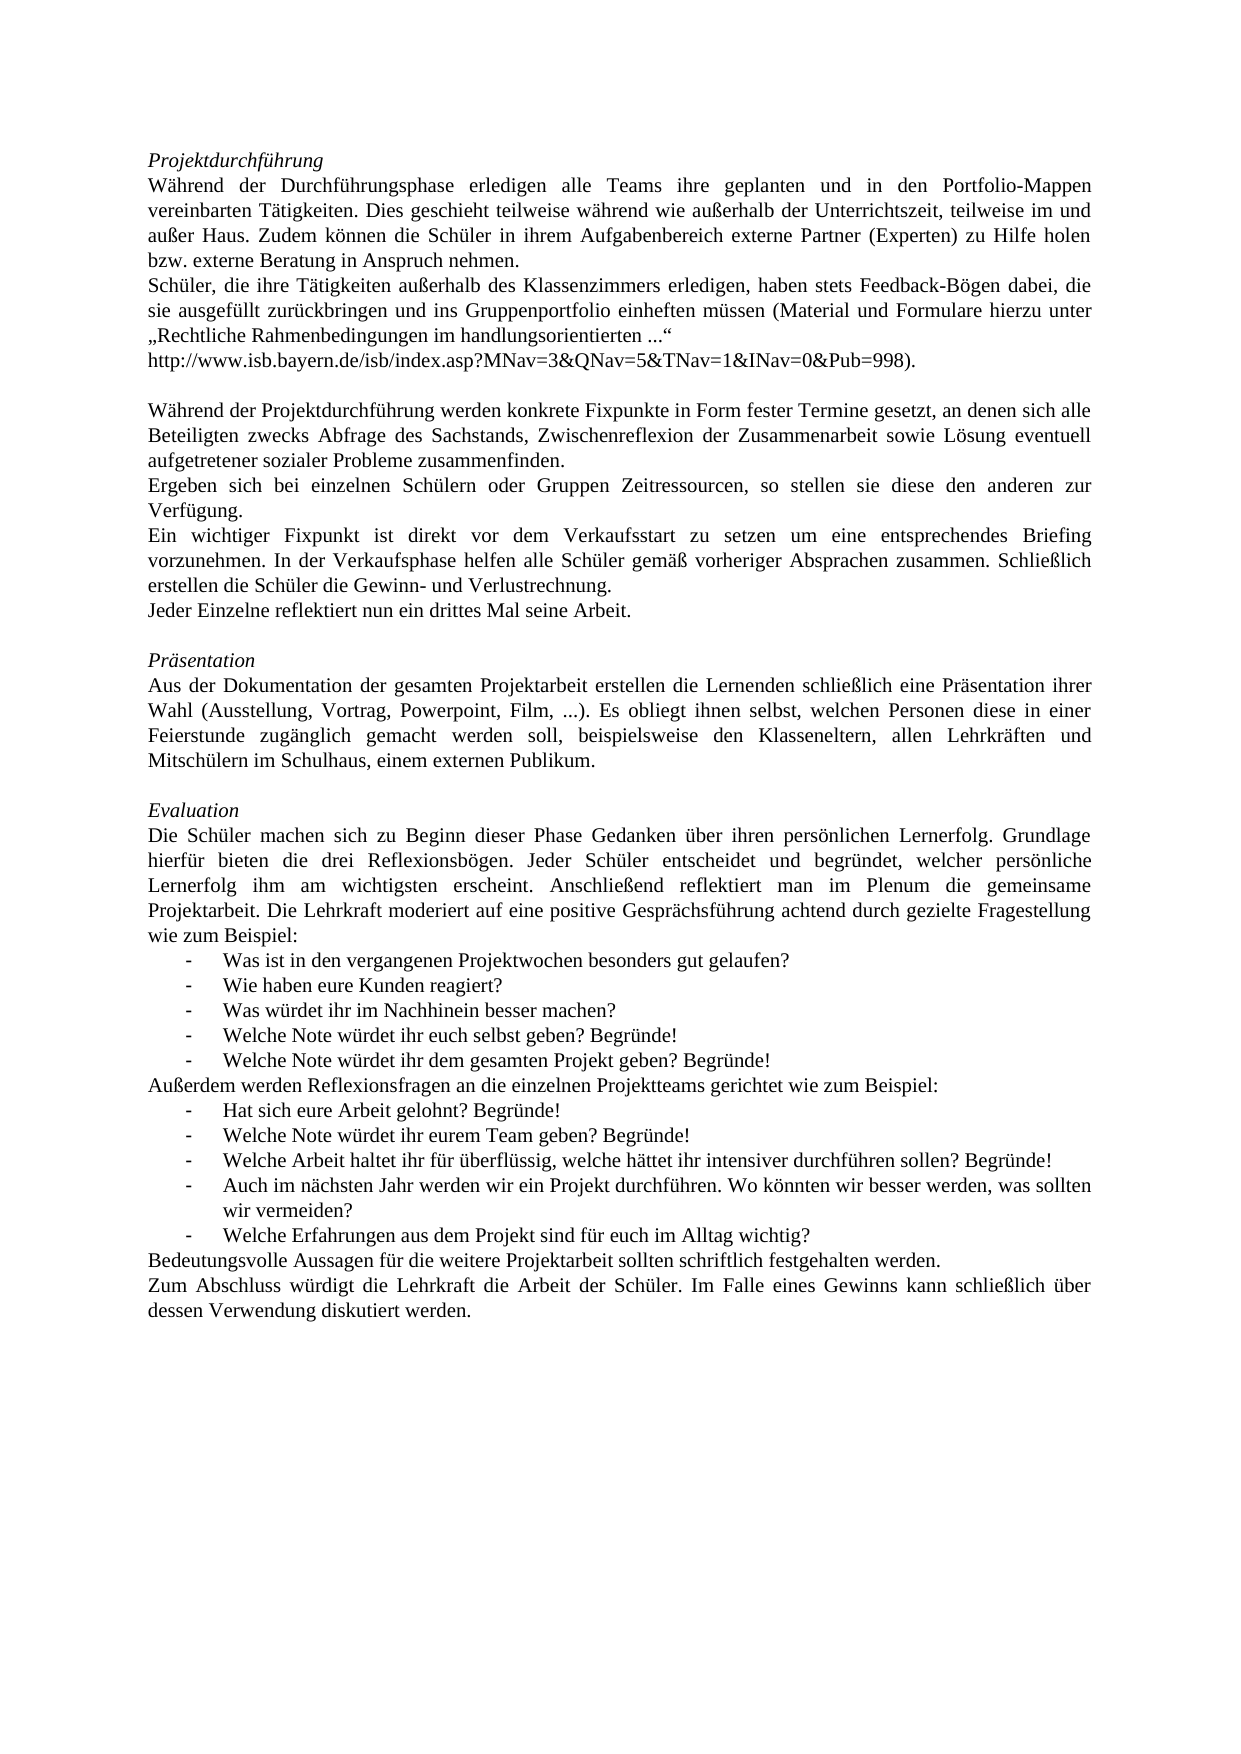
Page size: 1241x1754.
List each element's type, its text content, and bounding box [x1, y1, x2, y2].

text Evaluation [148, 798, 1093, 823]
text Aus der Dokumentation der gesamten Projektarbeit erstellen die Lernenden schließlich eine Präsentation ihrer Wahl (Ausstellung, Vortrag, Powerpoint, Film, ...). Es obliegt ihnen selbst, welchen Personen diese in einer Feierstunde zugänglich gemacht werden soll, beispielsweise den Klasseneltern, allen Lehrkräften und Mitschülern im Schulhaus, einem externen Publikum. [148, 673, 1093, 773]
text Bedeutungsvolle Aussagen für die weitere Projektarbeit sollten schriftlich festgehalten werden. [148, 1248, 1093, 1273]
list Welche Note würdet ihr euch selbst geben? Begründe! [185, 1023, 1093, 1048]
list Welche Note würdet ihr eurem Team geben? Begründe! [185, 1123, 1093, 1148]
text Ein wichtiger Fixpunkt ist direkt vor dem Verkaufsstart zu setzen um eine entsprechendes Briefing vorzunehmen. In der Verkaufsphase helfen alle Schüler gemäß vorheriger Absprachen zusammen. Schließlich erstellen die Schüler die Gewinn- und Verlustrechnung. [148, 523, 1093, 598]
list Welche Arbeit haltet ihr für überflüssig, welche hättet ihr intensiver durchführen sollen? Begründe! [185, 1148, 1093, 1173]
list Auch im nächsten Jahr werden wir ein Projekt durchführen. Wo könnten wir besser werden, was sollten wir vermeiden? [185, 1173, 1093, 1223]
text Ergeben sich bei einzelnen Schülern oder Gruppen Zeitressourcen, so stellen sie diese den anderen zur Verfügung. [148, 473, 1093, 523]
text Präsentation [148, 648, 1093, 673]
list Was ist in den vergangenen Projektwochen besonders gut gelaufen? [185, 948, 1093, 973]
text Zum Abschluss würdigt die Lehrkraft die Arbeit der Schüler. Im Falle eines Gewinns kann schließlich über dessen Verwendung diskutiert werden. [148, 1273, 1093, 1323]
text Während der Projektdurchführung werden konkrete Fixpunkte in Form fester Termine gesetzt, an denen sich alle Beteiligten zwecks Abfrage des Sachstands, Zwischenreflexion der Zusammenarbeit sowie Lösung eventuell aufgetretener sozialer Probleme zusammenfinden. [148, 398, 1093, 473]
text http://www.isb.bayern.de/isb/index.asp?MNav=3&QNav=5&TNav=1&INav=0&Pub=998). [148, 348, 1093, 373]
list Welche Note würdet ihr dem gesamten Projekt geben? Begründe! [185, 1048, 1093, 1073]
text Schüler, die ihre Tätigkeiten außerhalb des Klassenzimmers erledigen, haben stets Feedback-Bögen dabei, die sie ausgefüllt zurückbringen und ins Gruppenportfolio einheften müssen (Material und Formulare hierzu unter „Rechtliche Rahmenbedingungen im handlungsorientierten ...“ [148, 273, 1093, 348]
list Welche Erfahrungen aus dem Projekt sind für euch im Alltag wichtig? [185, 1223, 1093, 1248]
text Außerdem werden Reflexionsfragen an die einzelnen Projektteams gerichtet wie zum Beispiel: [148, 1073, 1093, 1098]
list Was würdet ihr im Nachhinein besser machen? [185, 998, 1093, 1023]
text Die Schüler machen sich zu Beginn dieser Phase Gedanken über ihren persönlichen Lernerfolg. Grundlage hierfür bieten die drei Reflexionsbögen. Jeder Schüler entscheidet und begründet, welcher persönliche Lernerfolg ihm am wichtigsten erscheint. Anschließend reflektiert man im Plenum die gemeinsame Projektarbeit. Die Lehrkraft moderiert auf eine positive Gesprächsführung achtend durch gezielte Fragestellung wie zum Beispiel: [148, 823, 1093, 948]
list Hat sich eure Arbeit gelohnt? Begründe! [185, 1098, 1093, 1123]
list Wie haben eure Kunden reagiert? [185, 973, 1093, 998]
text Während der Durchführungsphase erledigen alle Teams ihre geplanten und in den Portfolio-Mappen vereinbarten Tätigkeiten. Dies geschieht teilweise während wie außerhalb der Unterrichtszeit, teilweise im und außer Haus. Zudem können die Schüler in ihrem Aufgabenbereich externe Partner (Experten) zu Hilfe holen bzw. externe Beratung in Anspruch nehmen. [148, 173, 1093, 273]
text Jeder Einzelne reflektiert nun ein drittes Mal seine Arbeit. [148, 598, 1093, 623]
text Projektdurchführung [148, 148, 1093, 173]
